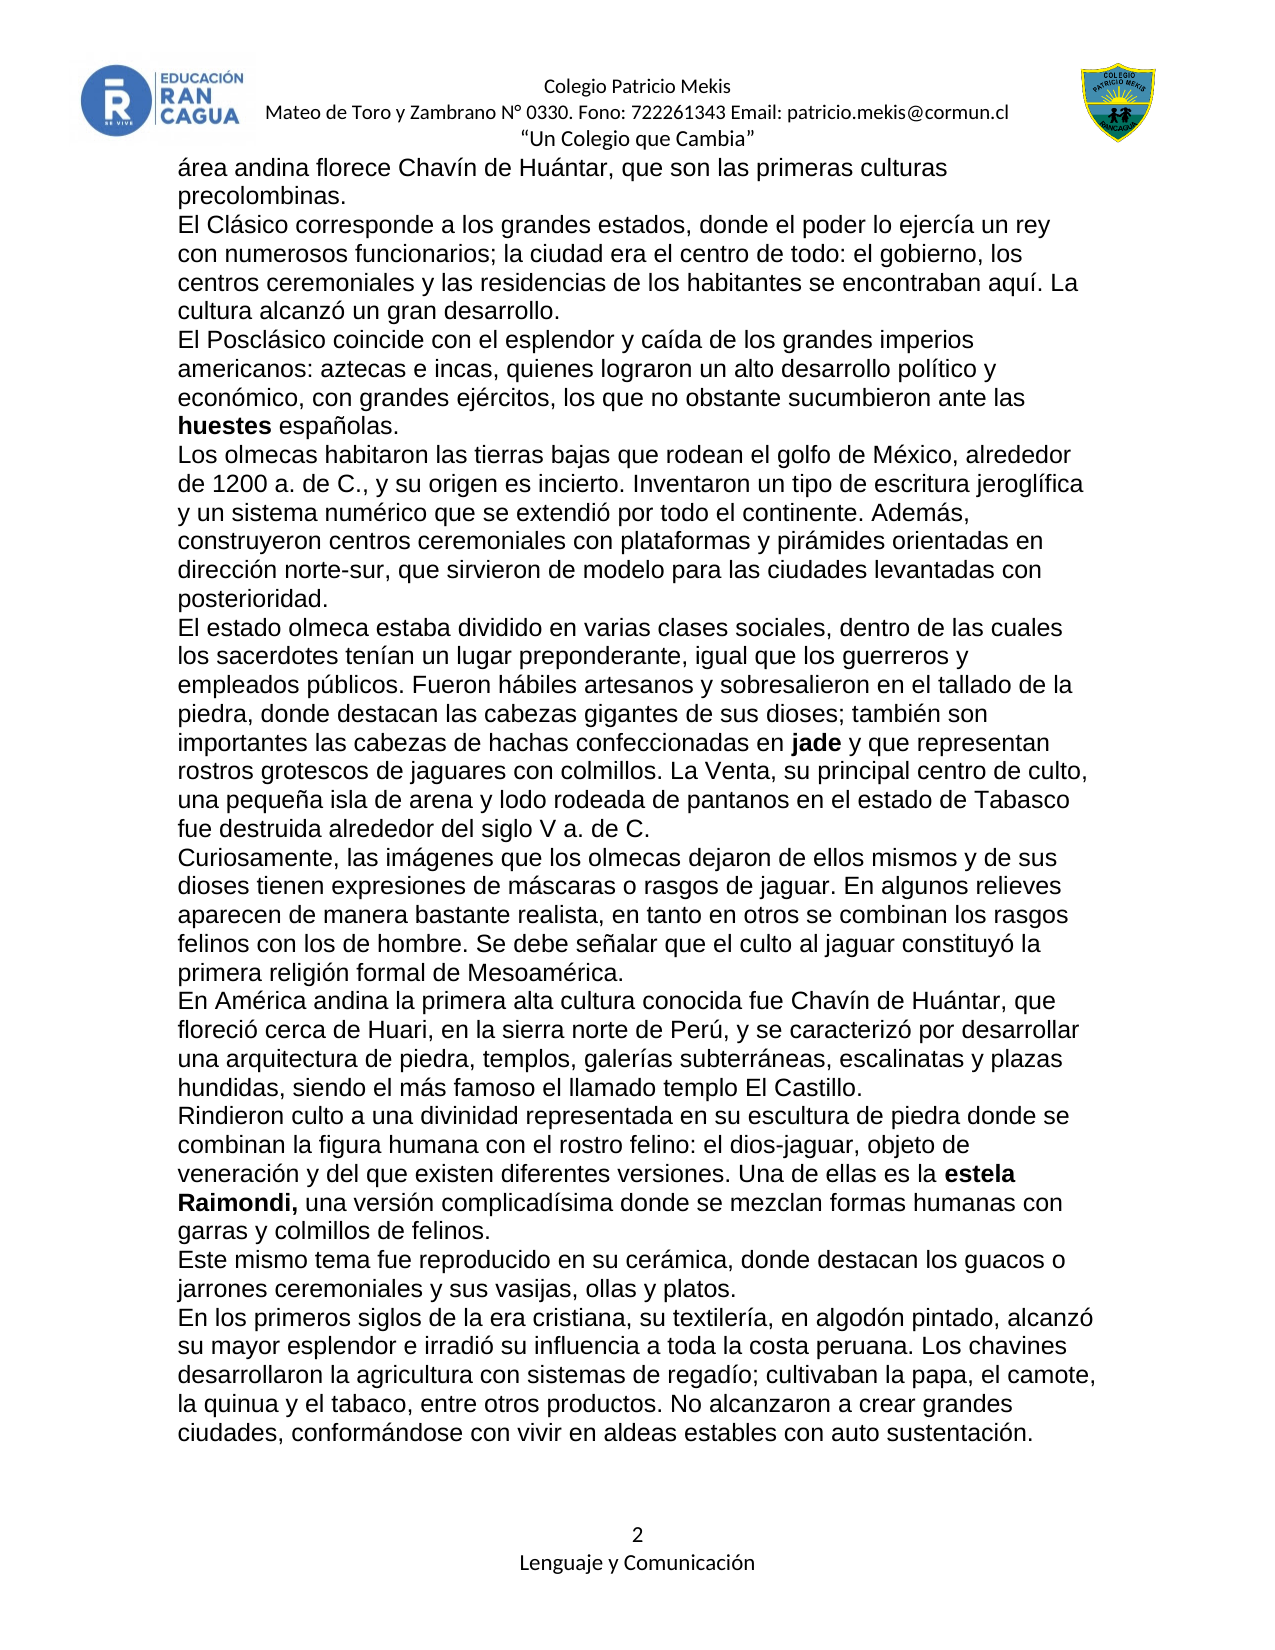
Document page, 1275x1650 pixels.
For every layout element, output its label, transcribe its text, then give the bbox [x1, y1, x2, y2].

text El estado olmeca estaba dividido en varias clases sociales, dentro de las cuales los sacerdotes tenían un lugar preponderante, igual que los guerreros y empleados públicos. Fueron hábiles artesanos y sobresalieron en el tallado de la piedra, donde destacan las cabezas gigantes de sus dioses; también son importantes las cabezas de hachas confeccionadas en jade y que representan rostros grotescos de jaguares con colmillos. La Venta, su principal centro de culto, una pequeña isla de arena y lodo rodeada de pantanos en el estado de Tabasco fue destruida alrededor del siglo V a. de C. [177, 613, 1098, 843]
text de 1200 a. de C., y su origen es incierto. Inventaron un tipo de escritura jeroglífica y un sistema numérico que se extendió por todo el continente. Además, construyeron centros ceremoniales con plataformas y pirámides orientadas en dirección norte-sur, que sirvieron de modelo para las ciudades levantadas con posterioridad. [177, 469, 1098, 613]
picture [1074, 52, 1162, 148]
text dioses tienen expresiones de máscaras o rasgos de jaguar. En algunos relieves aparecen de manera bastante realista, en tanto en otros se combinan los rasgos felinos con los de hombre. Se debe señalar que el culto al jaguar constituyó la primera religión formal de Mesoamérica. [177, 871, 1098, 986]
text floreció cerca de Huari, en la sierra norte de Perú, y se caracterizó por desarrollar una arquitectura de piedra, templos, galerías subterráneas, escalinatas y plazas hundidas, siendo el más famoso el llamado templo El Castillo. [177, 1015, 1098, 1101]
text El Clásico corresponde a los grandes estados, donde el poder lo ejercía un rey con numerosos funcionarios; la ciudad era el centro de todo: el gobierno, los centros ceremoniales y las residencias de los habitantes se encontraban aquí. La cultura alcanzó un gran desarrollo. [177, 210, 1098, 325]
text Curiosamente, las imágenes que los olmecas dejaron de ellos mismos y de sus [177, 843, 1098, 871]
text área andina florece Chavín de Huántar, que son las primeras culturas precolombinas. [177, 153, 1098, 210]
text Este mismo tema fue reproducido en su cerámica, donde destacan los guacos o jarrones ceremoniales y sus vasijas, ollas y platos. [177, 1245, 1098, 1303]
text combinan la figura humana con el rostro felino: el dios-jaguar, objeto de veneración y del que existen diferentes versiones. Una de ellas es la estela Raimondi, una versión complicadísima donde se mezclan formas humanas con garras y colmillos de felinos. [177, 1130, 1098, 1245]
picture [68, 52, 256, 147]
text En los primeros siglos de la era cristiana, su textilería, en algodón pintado, alcanzó su mayor esplendor e irradió su influencia a toda la costa peruana. Los chavines desarrollaron la agricultura con sistemas de regadío; cultivaban la papa, el camote, la quinua y el tabaco, entre otros productos. No alcanzaron a crear grandes ciudades, conformándose con vivir en aldeas estables con auto sustentación. [177, 1303, 1098, 1446]
text En América andina la primera alta cultura conocida fue Chavín de Huántar, que [177, 986, 1098, 1015]
text Rindieron culto a una divinidad representada en su escultura de piedra donde se [177, 1101, 1098, 1130]
text Los olmecas habitaron las tierras bajas que rodean el golfo de México, alrededor [177, 440, 1098, 469]
text El Posclásico coincide con el esplendor y caída de los grandes imperios americanos: aztecas e incas, quienes lograron un alto desarrollo político y económico, con grandes ejércitos, los que no obstante sucumbieron ante las huestes españolas. [177, 325, 1098, 440]
